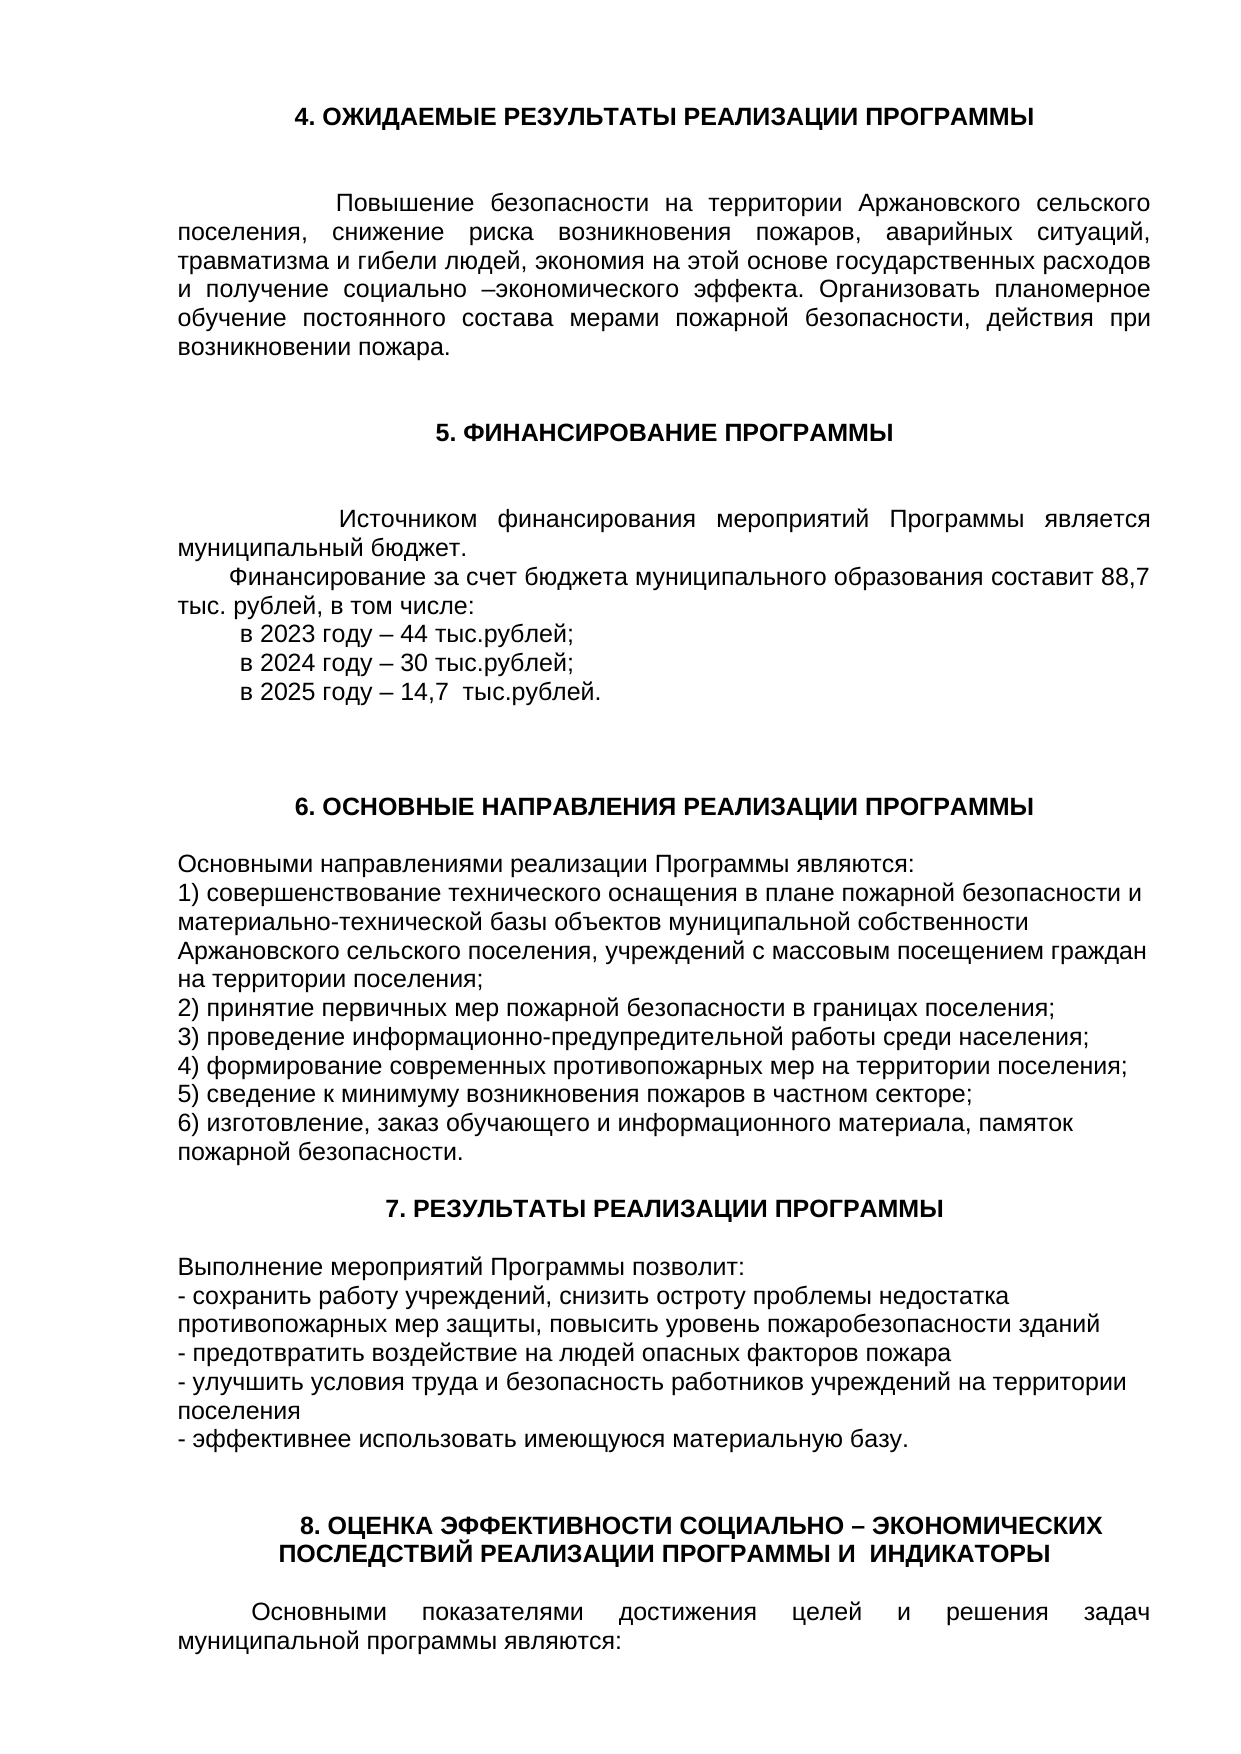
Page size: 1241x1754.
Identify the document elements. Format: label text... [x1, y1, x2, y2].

text 7. РЕЗУЛЬТАТЫ РЕАЛИЗАЦИИ ПРОГРАММЫ [177, 1194, 1152, 1223]
text 5. ФИНАНСИРОВАНИЕ ПРОГРАММЫ [177, 418, 1152, 447]
text 4) формирование современных противопожарных мер на территории поселения; [177, 1051, 1152, 1079]
text - предотвратить воздействие на людей опасных факторов пожара [177, 1338, 1152, 1367]
text 5) сведение к минимуму возникновения пожаров в частном секторе; [177, 1079, 1152, 1108]
text - улучшить условия труда и безопасность работников учреждений на территории поселения [177, 1367, 1152, 1424]
text - сохранить работу учреждений, снизить остроту проблемы недостатка противопожарных мер защиты, повысить уровень пожаробезопасности зданий [177, 1281, 1152, 1338]
text - эффективнее использовать имеющуюся материальную базу. [177, 1424, 1152, 1453]
text 6. ОСНОВНЫЕ НАПРАВЛЕНИЯ РЕАЛИЗАЦИИ ПРОГРАММЫ [177, 792, 1152, 821]
text 6) изготовление, заказ обучающего и информационного материала, памяток пожарной безопасности. [177, 1108, 1152, 1166]
text 2) принятие первичных мер пожарной безопасности в границах поселения; [177, 993, 1152, 1022]
text Основными показателями достижения целей и решения задач муниципальной программы являются: [177, 1597, 1152, 1654]
text в 2023 году – 44 тыс.рублей; [177, 619, 1152, 648]
text 3) проведение информационно-предупредительной работы среди населения; [177, 1022, 1152, 1051]
text Финансирование за счет бюджета муниципального образования составит 88,7 тыс. рублей, в том числе: [177, 562, 1152, 619]
text Источником финансирования мероприятий Программы является муниципальный бюджет. [177, 504, 1152, 562]
text в 2025 году – 14,7 тыс.рублей. [177, 677, 1152, 706]
text 4. ОЖИДАЕМЫЕ РЕЗУЛЬТАТЫ РЕАЛИЗАЦИИ ПРОГРАММЫ [177, 102, 1152, 131]
text 8. ОЦЕНКА ЭФФЕКТИВНОСТИ СОЦИАЛЬНО – ЭКОНОМИЧЕСКИХ ПОСЛЕДСТВИЙ РЕАЛИЗАЦИИ ПРОГРАММЫ И ИНДИКАТОРЫ [177, 1511, 1152, 1568]
text Выполнение мероприятий Программы позволит: [177, 1252, 1152, 1281]
text Повышение безопасности на территории Аржановского сельского поселения, снижение риска возникновения пожаров, аварийных ситуаций, травматизма и гибели людей, экономия на этой основе государственных расходов и получение социально –экономического эффекта. Организовать планомерное обучение постоянного состава мерами пожарной безопасности, действия при возникновении пожара. [177, 188, 1152, 361]
text Основными направлениями реализации Программы являются: [177, 849, 1152, 878]
text в 2024 году – 30 тыс.рублей; [177, 648, 1152, 677]
text 1) совершенствование технического оснащения в плане пожарной безопасности и материально-технической базы объектов муниципальной собственности Аржановского сельского поселения, учреждений с массовым посещением граждан на территории поселения; [177, 878, 1152, 993]
